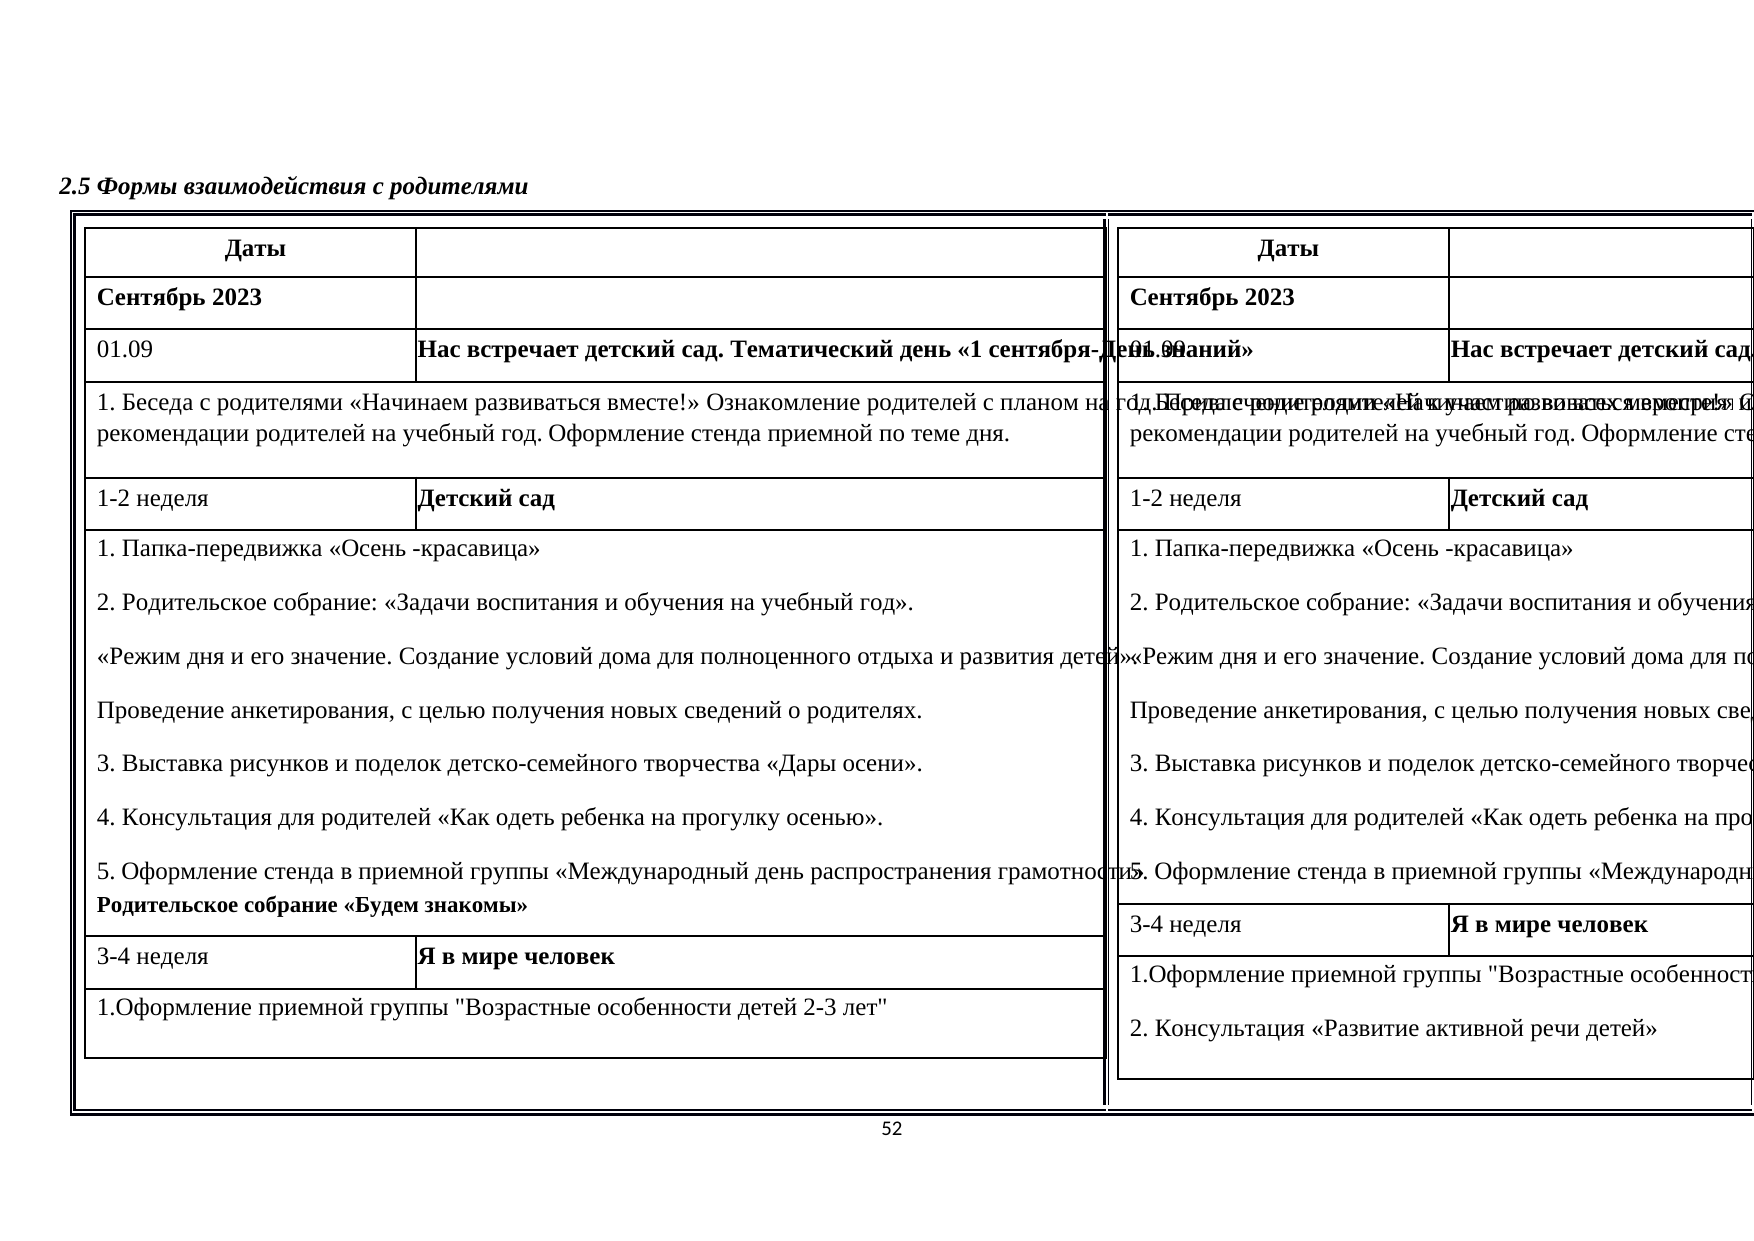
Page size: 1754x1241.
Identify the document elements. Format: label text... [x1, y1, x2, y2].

subtitle 2.5 Формы взаимодействия с родителями [59, 171, 1724, 199]
table_header [76, 216, 1106, 1109]
table_header [1106, 212, 1754, 649]
table_header [1119, 531, 1751, 903]
table_header [1106, 869, 1754, 1109]
table_header [1109, 649, 1117, 868]
